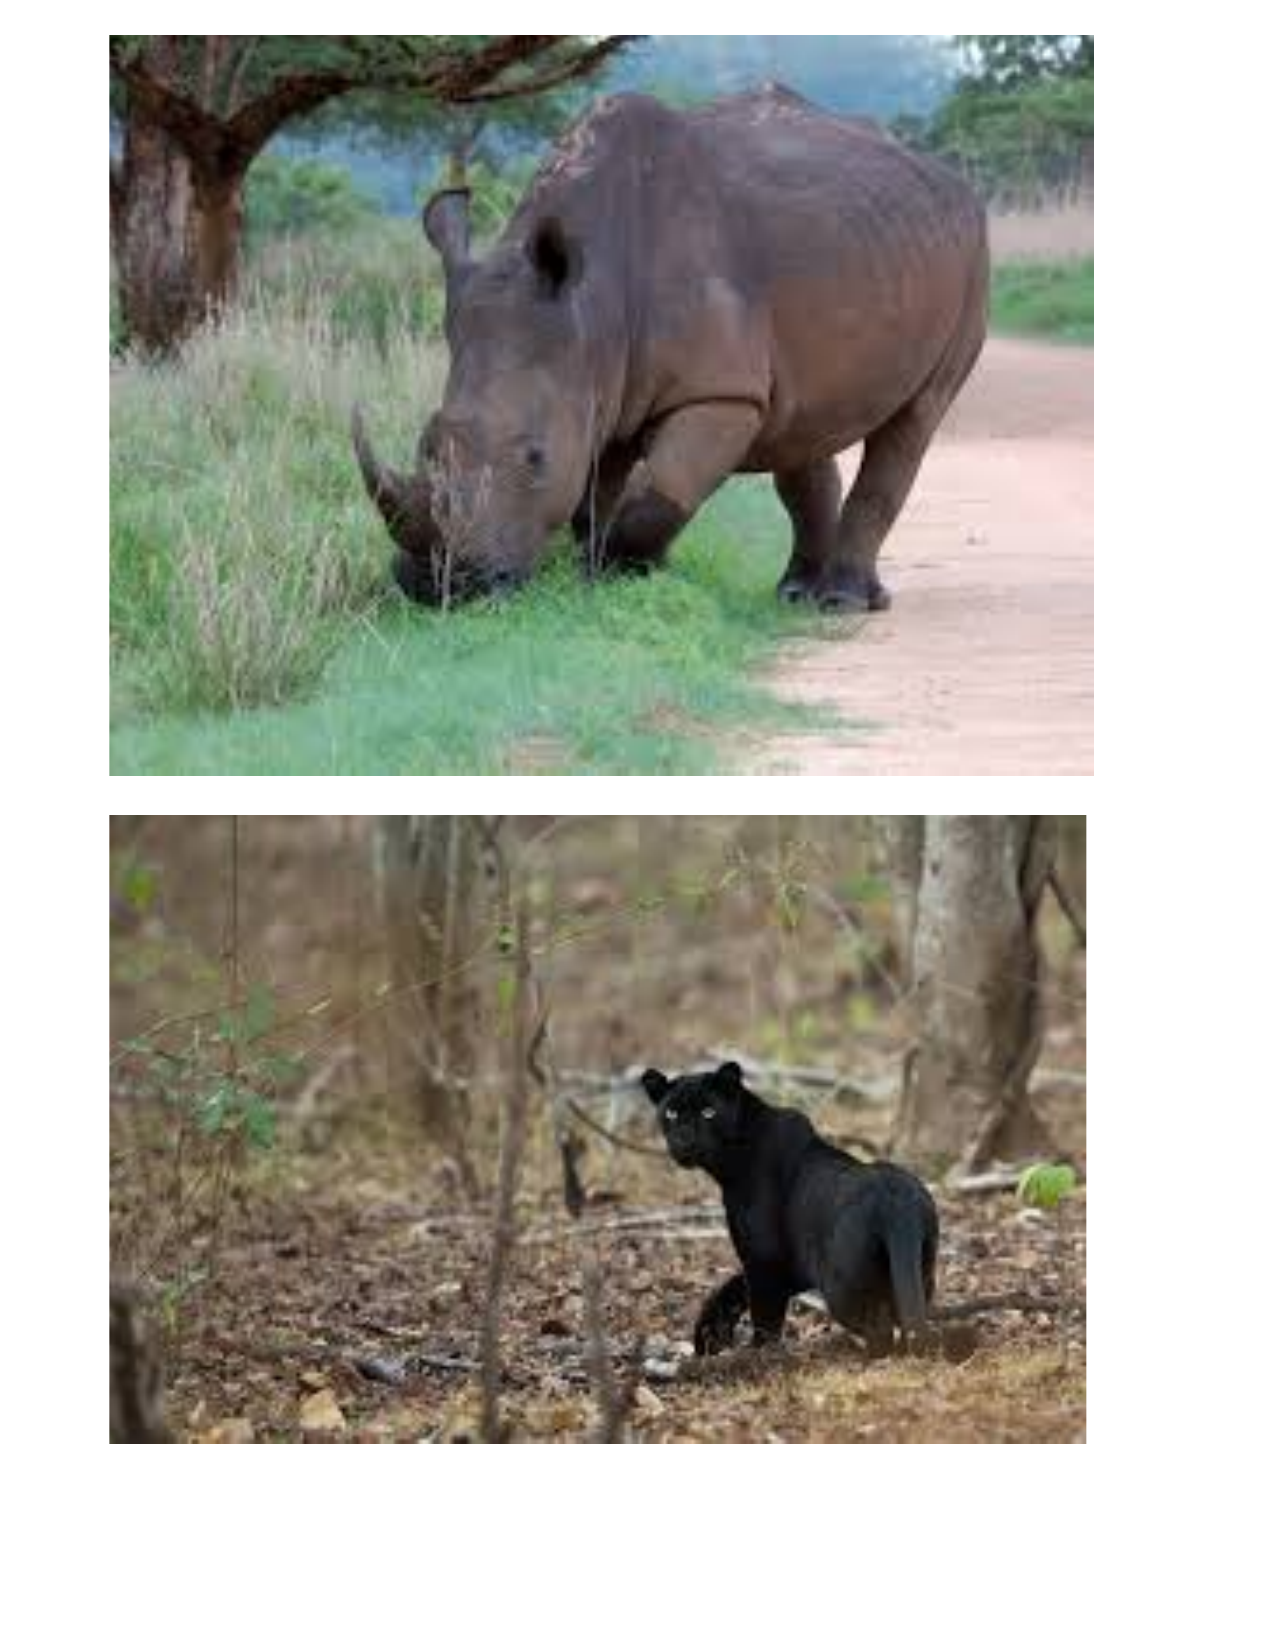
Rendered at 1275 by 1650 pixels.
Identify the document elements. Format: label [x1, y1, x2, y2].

picture [109, 35, 1094, 776]
picture [109, 815, 1087, 1444]
